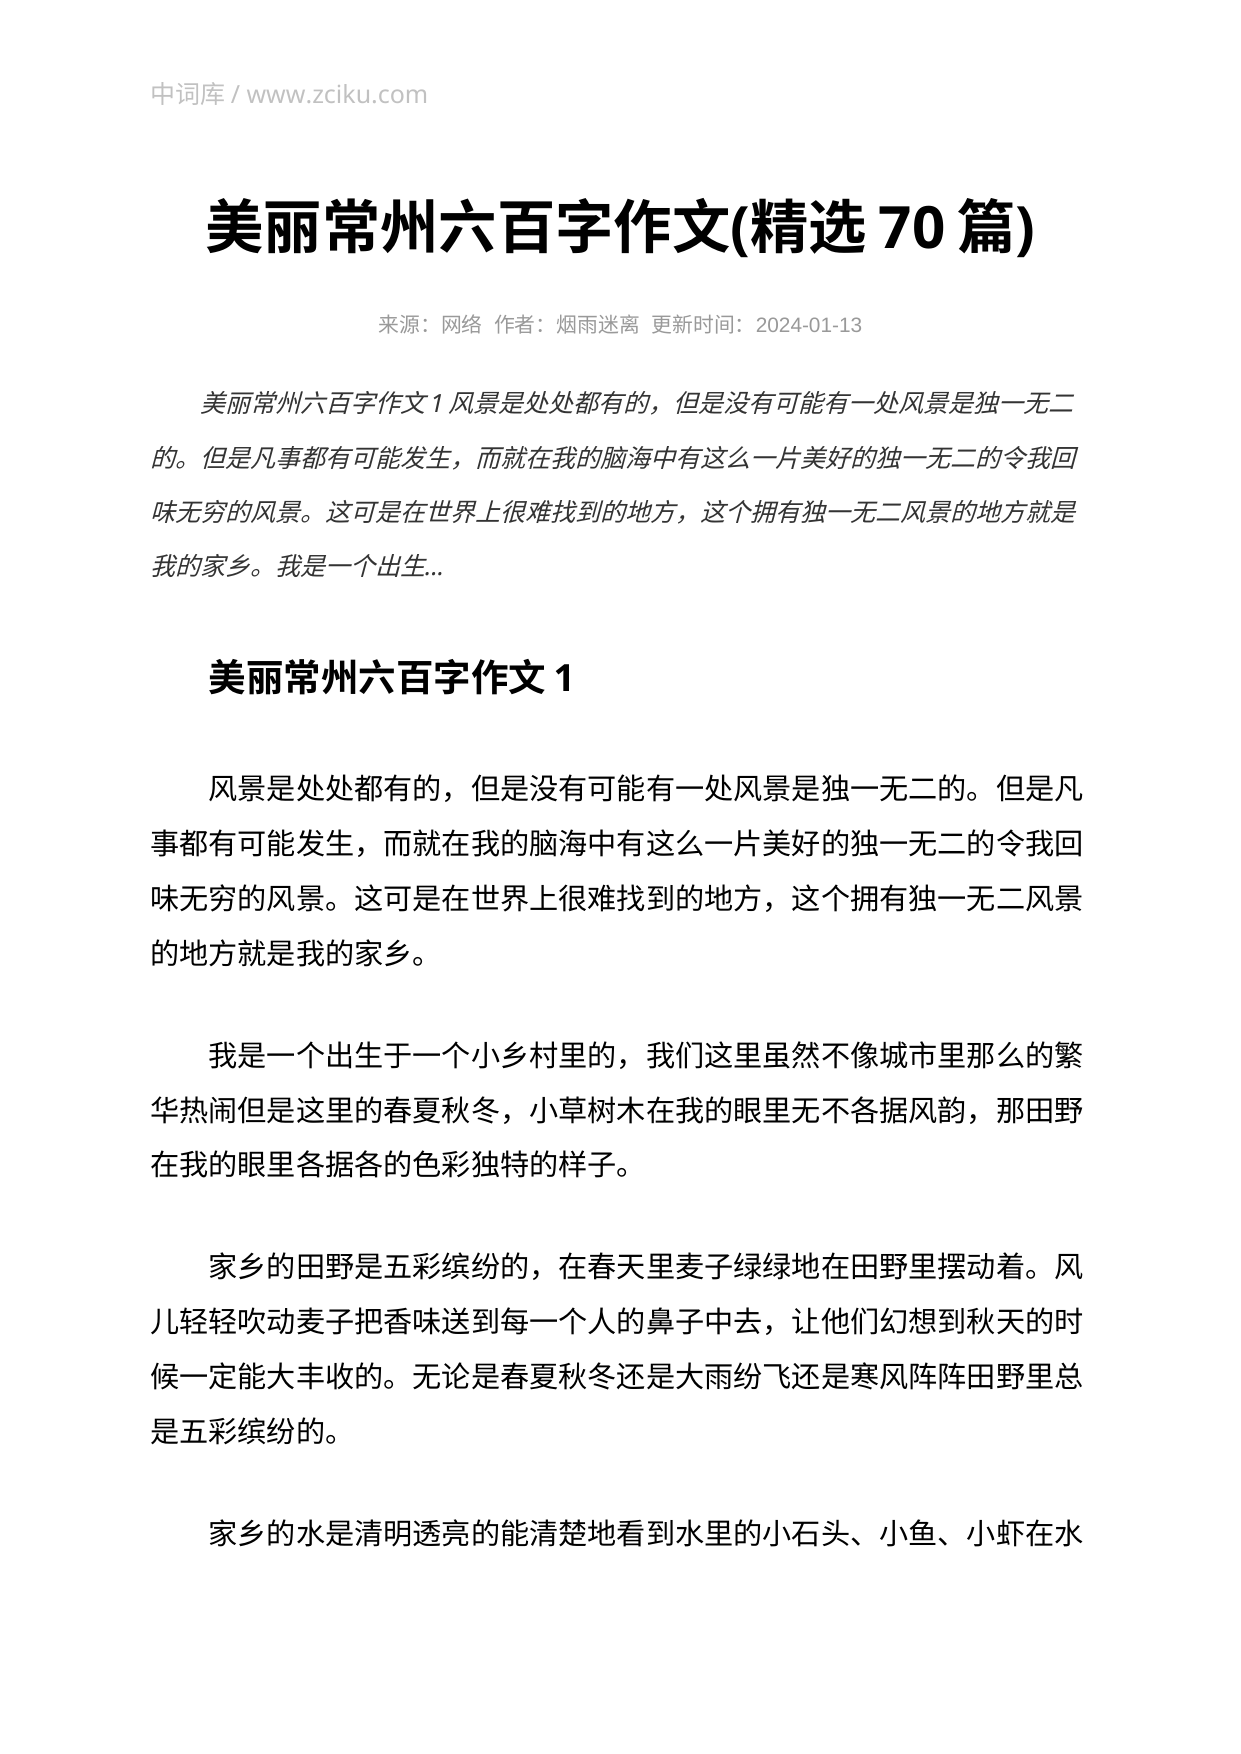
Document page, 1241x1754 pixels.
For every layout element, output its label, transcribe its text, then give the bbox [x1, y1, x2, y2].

text 我是一个出生于一个小乡村里的，我们这里虽然不像城市里那么的繁华热闹但是这里的春夏秋冬，小草树木在我的眼里无不各据风韵，那田野在我的眼里各据各的色彩独特的样子。 [150, 1032, 1090, 1184]
text 美丽常州六百字作文1 [150, 648, 1090, 703]
text 风景是处处都有的，但是没有可能有一处风景是独一无二的。但是凡事都有可能发生，而就在我的脑海中有这么一片美好的独一无二的令我回味无穷的风景。这可是在世界上很难找到的地方，这个拥有独一无二风景的地方就是我的家乡。 [150, 766, 1090, 973]
text 来源：网络 作者：烟雨迷离 更新时间：2024-01-13 [150, 313, 1090, 337]
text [150, 1510, 1090, 1552]
subtitle 美丽常州六百字作文(精选70篇) [150, 181, 1090, 266]
text 美丽常州六百字作文1风景是处处都有的，但是没有可能有一处风景是独一无二的。但是凡事都有可能发生，而就在我的脑海中有这么一片美好的独一无二的令我回味无穷的风景。这可是在世界上很难找到的地方，这个拥有独一无二风景的地方就是我的家乡。我是一个出生... [150, 384, 1090, 583]
text 家乡的田野是五彩缤纷的，在春天里麦子绿绿地在田野里摆动着。风儿轻轻吹动麦子把香味送到每一个人的鼻子中去，让他们幻想到秋天的时候一定能大丰收的。无论是春夏秋冬还是大雨纷飞还是寒风阵阵田野里总是五彩缤纷的。 [150, 1244, 1090, 1451]
